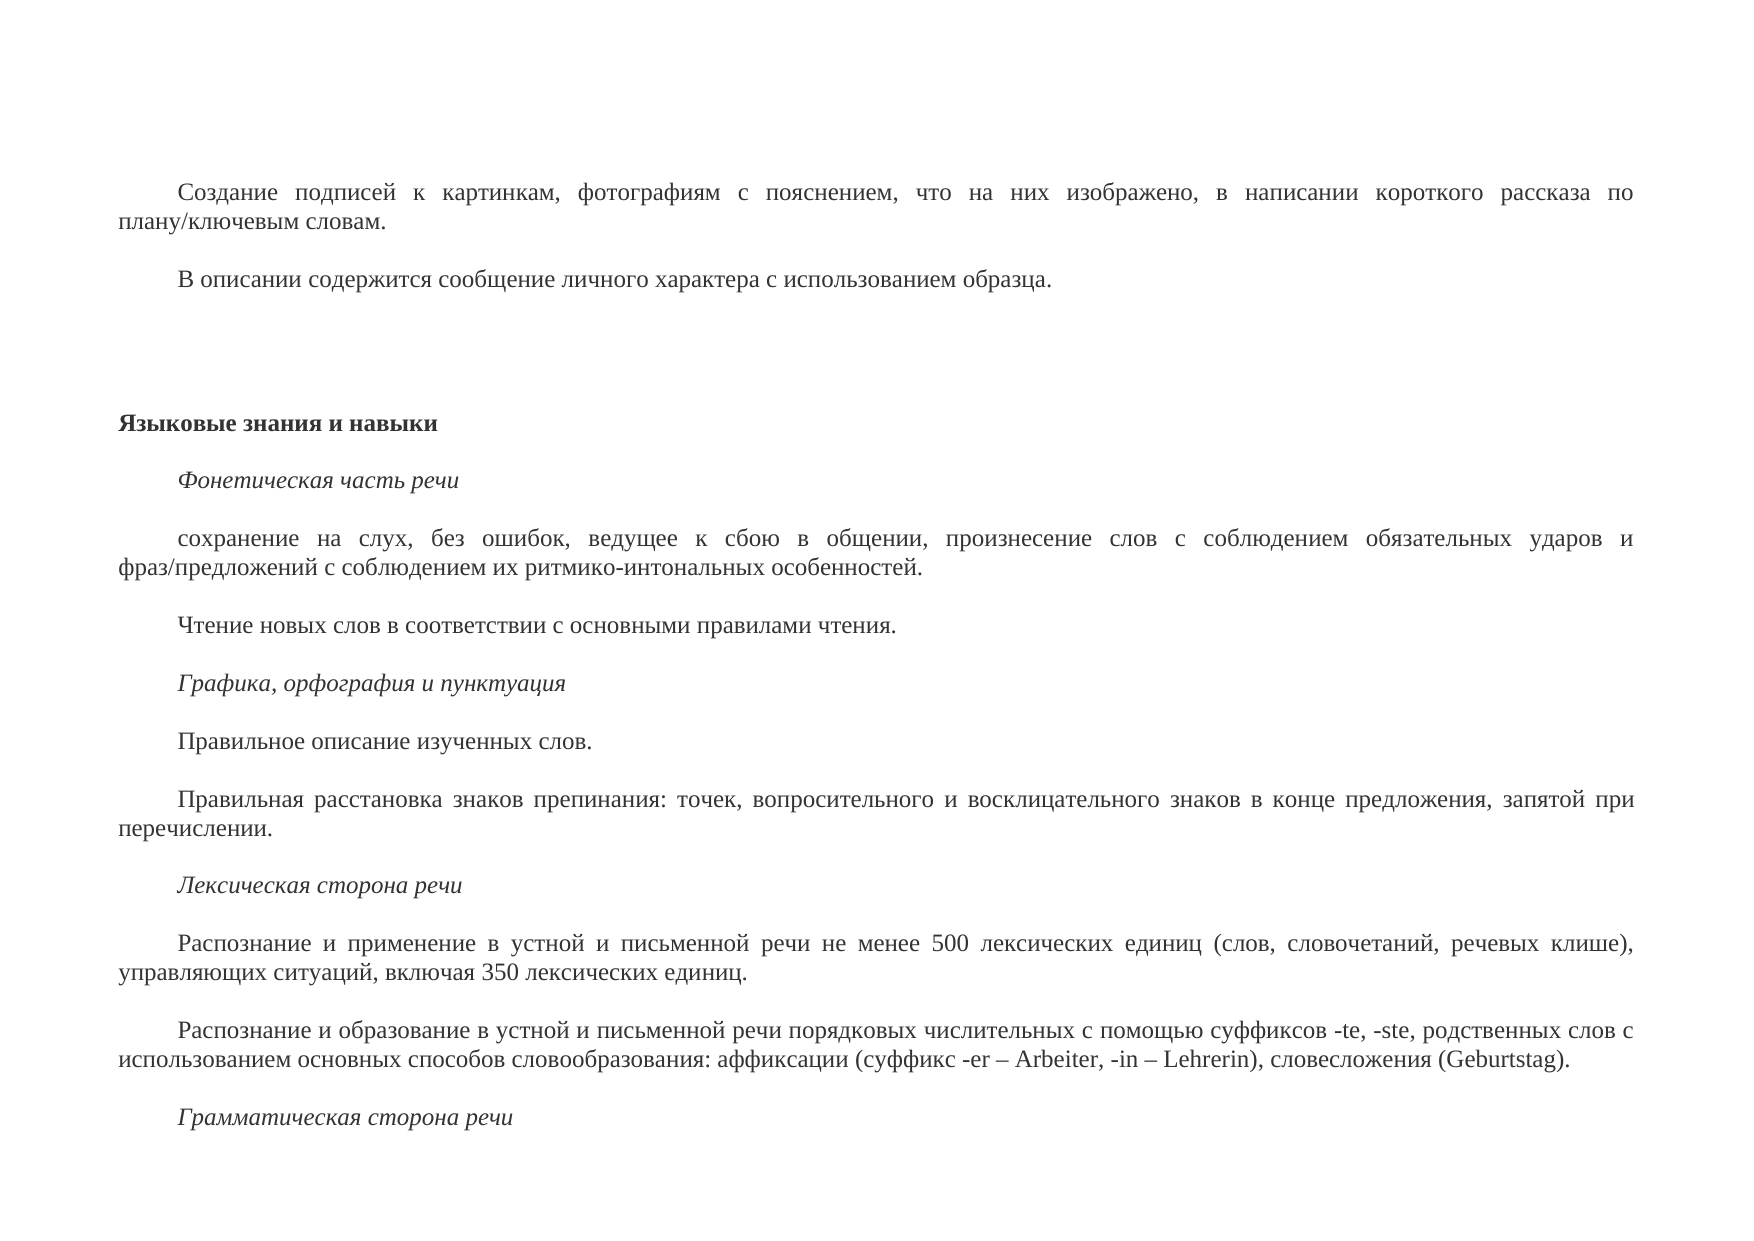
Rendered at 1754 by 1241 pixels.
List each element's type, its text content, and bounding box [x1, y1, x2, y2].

text сохранение на слух, без ошибок, ведущее к сбою в общении, произнесение слов с соблюдением обязательных ударов и фраз/предложений с соблюдением их ритмико-интональных особенностей. [118, 523, 1636, 581]
text Графика, орфография и пунктуация [118, 668, 1636, 697]
text Языковые знания и навыки [118, 408, 1636, 436]
text Лексическая сторона речи [118, 871, 1636, 899]
text Распознание и образование в устной и письменной речи порядковых числительных с помощью суффиксов -te, -ste, родственных слов с использованием основных способов словообразования: аффиксации (суффикс -er – Arbeiter, -in – Lehrerin), словесложения (Geburtstag). [118, 1015, 1636, 1073]
text В описании содержится сообщение личного характера с использованием образца. [118, 264, 1636, 293]
text Правильное описание изученных слов. [118, 726, 1636, 755]
text Грамматическая сторона речи [118, 1102, 1636, 1131]
text Фонетическая часть речи [118, 466, 1636, 494]
text Распознание и применение в устной и письменной речи не менее 500 лексических единиц (слов, словочетаний, речевых клише), управляющих ситуаций, включая 350 лексических единиц. [118, 928, 1636, 986]
text Чтение новых слов в соответствии с основными правилами чтения. [118, 610, 1636, 639]
text Создание подписей к картинкам, фотографиям с пояснением, что на них изображено, в написании короткого рассказа по плану/ключевым словам. [118, 177, 1636, 235]
text Правильная расстановка знаков препинания: точек, вопросительного и восклицательного знаков в конце предложения, запятой при перечислении. [118, 784, 1636, 841]
